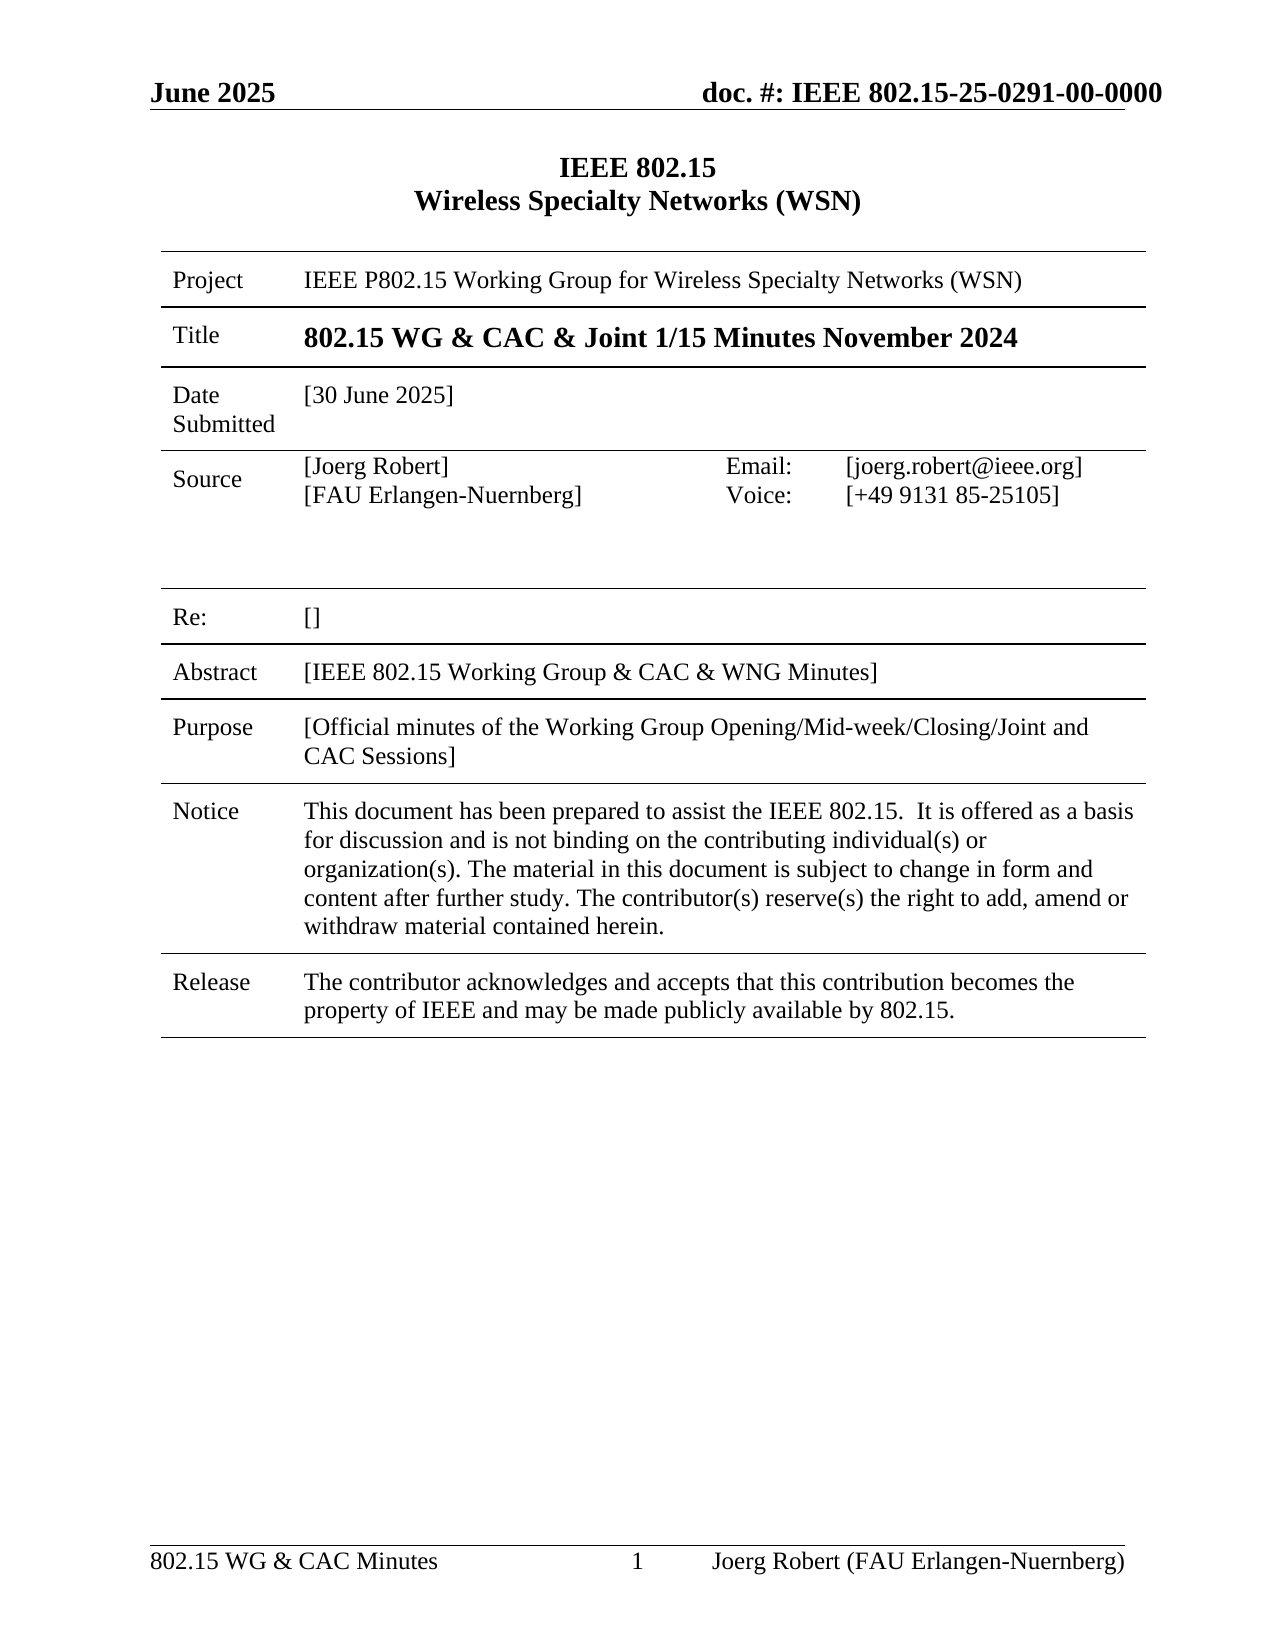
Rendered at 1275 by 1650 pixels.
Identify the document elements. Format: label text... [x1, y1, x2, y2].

table_cell 802.15 WG & CAC & WNG May 2025 [293, 308, 1146, 366]
table_cell The contributor acknowledges and accepts that this contribution becomes the property of IEEE and may be made publicly available by 802.15. [293, 954, 1146, 1037]
table_cell Release [161, 954, 292, 1037]
table_cell Title [161, 308, 292, 366]
table_cell [] [293, 589, 1146, 643]
table_cell Source [161, 451, 292, 588]
table_cell [30 June 2025] [293, 368, 1146, 450]
table_cell Re: [161, 589, 292, 643]
table_cell Email: [joerg.robert@ieee.org] Voice: [+49 9131 85-25105] [714, 451, 1146, 588]
text IEEE 802.15 [150, 150, 1125, 183]
table_cell This document has been prepared to assist the IEEE 802.15. It is offered as a basis for discussion and is not binding on the contributing individual(s) or organization(s). The material in this document is subject to change in form and content after further study. The contributor(s) reserve(s) the right to add, amend or withdraw material contained herein. [293, 784, 1146, 953]
table_cell Notice [161, 784, 292, 953]
table_header IEEE P802.15 Working Group for Wireless Specialty Networks (WSN) [293, 252, 1146, 306]
table_cell Abstract [161, 645, 292, 698]
table_header Project [161, 252, 292, 306]
text Wireless Specialty Networks (WSN) [150, 183, 1125, 217]
table_cell Purpose [161, 700, 292, 782]
table_cell Date Submitted [161, 368, 292, 450]
table_cell [Official minutes of the Working Group Opening/Mid-week/Closing/Joint and CAC Sessions] [293, 700, 1146, 782]
table_cell [IEEE 802.15 Working Group & CAC & WNG Minutes] [293, 645, 1146, 698]
table_cell [Joerg Robert] [FAU Erlangen-Nuernberg] [293, 451, 714, 588]
